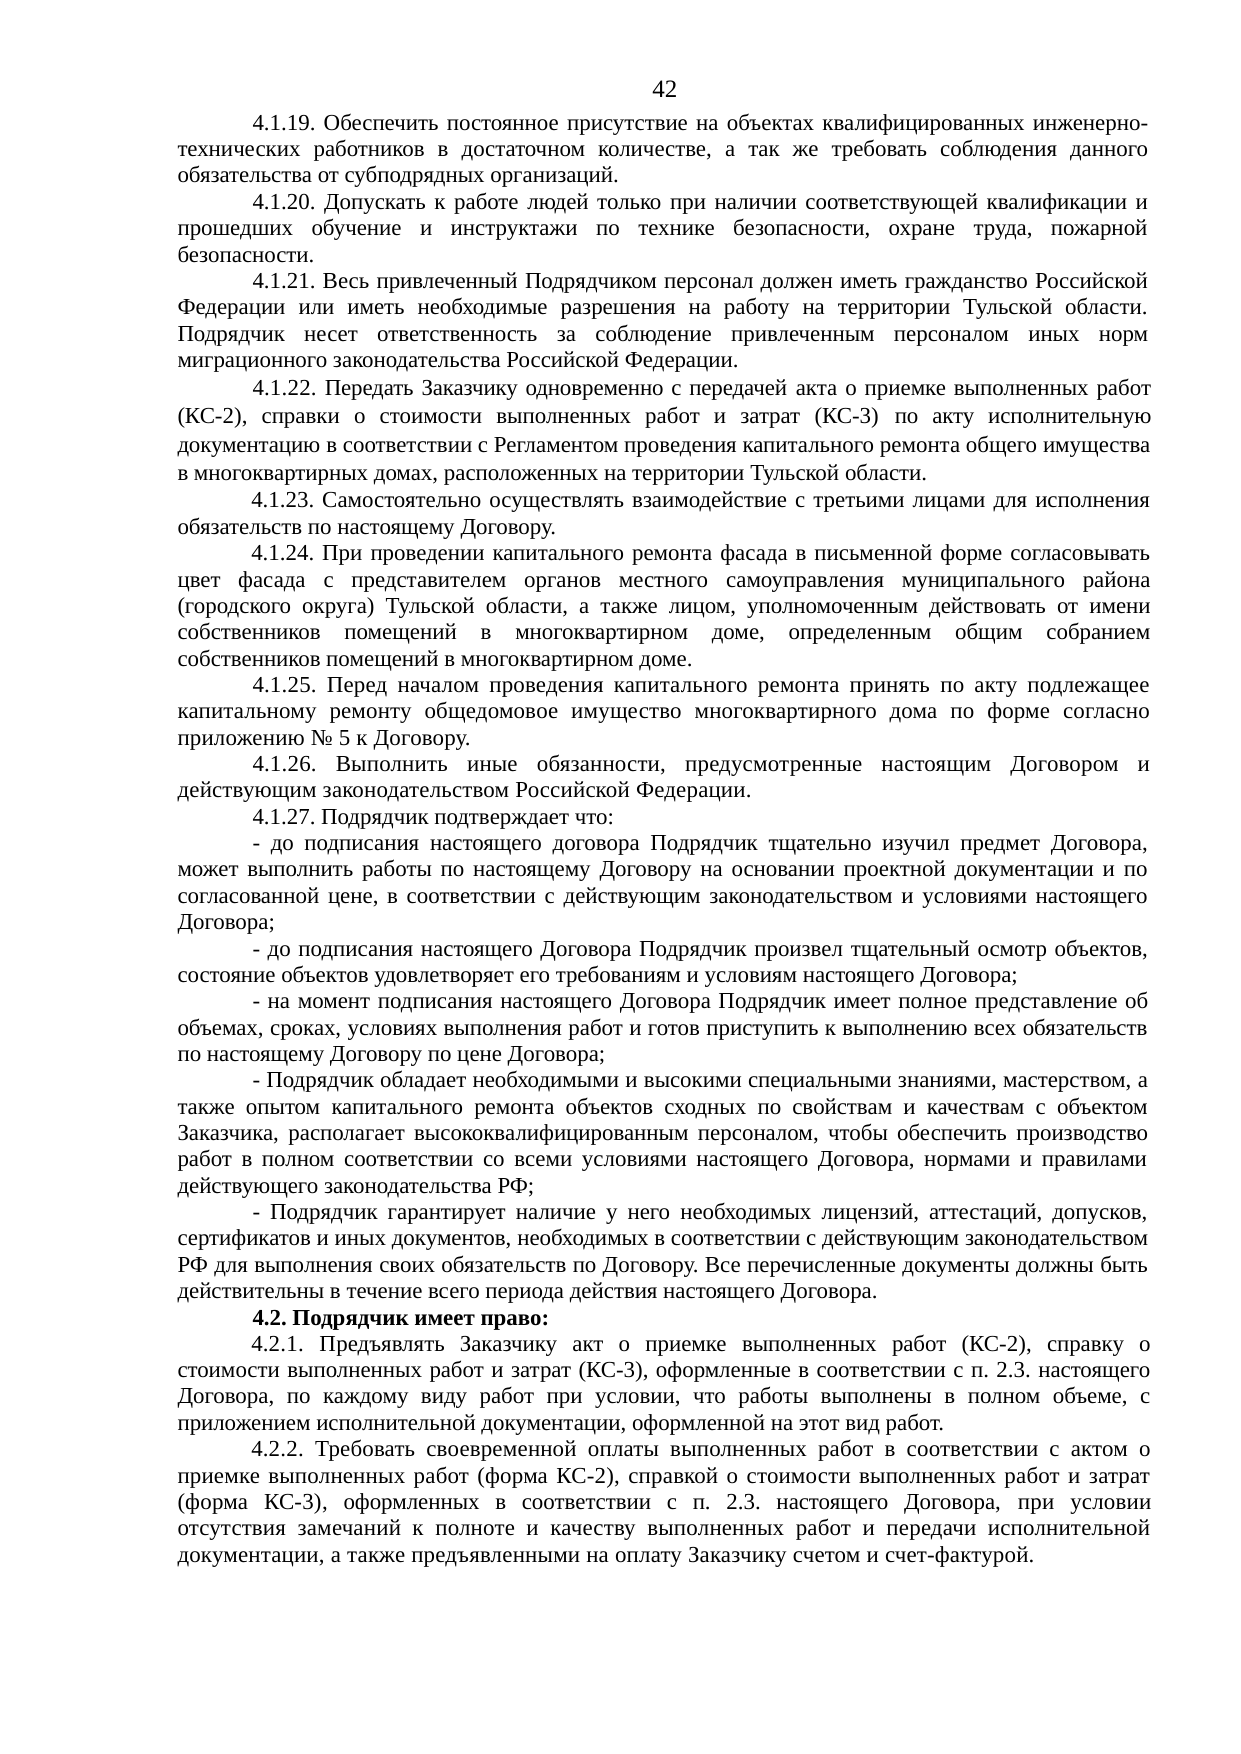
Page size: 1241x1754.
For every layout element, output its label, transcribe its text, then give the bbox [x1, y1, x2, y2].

text 4.1.20. Допускать к работе людей только при наличии соответствующей квалификации и прошедших обучение и инструктажи по технике безопасности, охране труда, пожарной безопасности. [177, 188, 1149, 267]
text - до подписания настоящего договора Подрядчик тщательно изучил предмет Договора, может выполнить работы по настоящему Договору на основании проектной документации и по согласованной цене, в соответствии с действующим законодательством и условиями настоящего Договора; [177, 829, 1149, 934]
text 4.2.2. Требовать своевременной оплаты выполненных работ в соответствии с актом о приемке выполненных работ (форма КС-2), справкой о стоимости выполненных работ и затрат (форма КС-3), оформленных в соответствии с п. 2.3. настоящего Договора, при условии отсутствия замечаний к полноте и качеству выполненных работ и передачи исполнительной документации, а также предъявленными на оплату Заказчику счетом и счет-фактурой. [177, 1435, 1152, 1567]
text 4.1.21. Весь привлеченный Подрядчиком персонал должен иметь гражданство Российской Федерации или иметь необходимые разрешения на работу на территории Тульской области. Подрядчик несет ответственность за соблюдение привлеченным персоналом иных норм миграционного законодательства Российской Федерации. [177, 267, 1149, 372]
text 4.1.25. Перед началом проведения капитального ремонта принять по акту подлежащее капитальному ремонту общедомовое имущество многоквартирного дома по форме согласно приложению № 5 к Договору. [177, 671, 1152, 750]
text 4.2. Подрядчик имеет право: [177, 1303, 1152, 1330]
text 4.1.24. При проведении капитального ремонта фасада в письменной форме согласовывать цвет фасада с представителем органов местного самоуправления муниципального района (городского округа) Тульской области, а также лицом, уполномоченным действовать от имени собственников помещений в многоквартирном доме, определенным общим собранием собственников помещений в многоквартирном доме. [177, 539, 1152, 671]
text 4.1.27. Подрядчик подтверждает что: [177, 803, 1149, 829]
text - Подрядчик гарантирует наличие у него необходимых лицензий, аттестаций, допусков, сертификатов и иных документов, необходимых в соответствии с действующим законодательством РФ для выполнения своих обязательств по Договору. Все перечисленные документы должны быть действительны в течение всего периода действия настоящего Договора. [177, 1198, 1149, 1303]
text 4.1.23. Самостоятельно осуществлять взаимодействие с третьими лицами для исполнения обязательств по настоящему Договору. [177, 487, 1152, 539]
text 4.1.19. Обеспечить постоянное присутствие на объектах квалифицированных инженерно-технических работников в достаточном количестве, а так же требовать соблюдения данного обязательства от субподрядных организаций. [177, 109, 1149, 188]
text 4.1.26. Выполнить иные обязанности, предусмотренные настоящим Договором и действующим законодательством Российской Федерации. [177, 750, 1152, 803]
text 4.2.1. Предъявлять Заказчику акт о приемке выполненных работ (КС-2), справку о стоимости выполненных работ и затрат (КС-3), оформленные в соответствии с п. 2.3. настоящего Договора, по каждому виду работ при условии, что работы выполнены в полном объеме, с приложением исполнительной документации, оформленной на этот вид работ. [177, 1330, 1152, 1435]
text - Подрядчик обладает необходимыми и высокими специальными знаниями, мастерством, а также опытом капитального ремонта объектов сходных по свойствам и качествам с объектом Заказчика, располагает высококвалифицированным персоналом, чтобы обеспечить производство работ в полном соответствии со всеми условиями настоящего Договора, нормами и правилами действующего законодательства РФ; [177, 1066, 1149, 1198]
text - на момент подписания настоящего Договора Подрядчик имеет полное представление об объемах, сроках, условиях выполнения работ и готов приступить к выполнению всех обязательств по настоящему Договору по цене Договора; [177, 987, 1149, 1066]
text - до подписания настоящего Договора Подрядчик произвел тщательный осмотр объектов, состояние объектов удовлетворяет его требованиям и условиям настоящего Договора; [177, 934, 1149, 987]
text 4.1.22. Передать Заказчику одновременно с передачей акта о приемке выполненных работ (КС-2), справки о стоимости выполненных работ и затрат (КС-3) по акту исполнительную документацию в соответствии с Регламентом проведения капитального ремонта общего имущества в многоквартирных домах, расположенных на территории Тульской области. [177, 372, 1152, 487]
